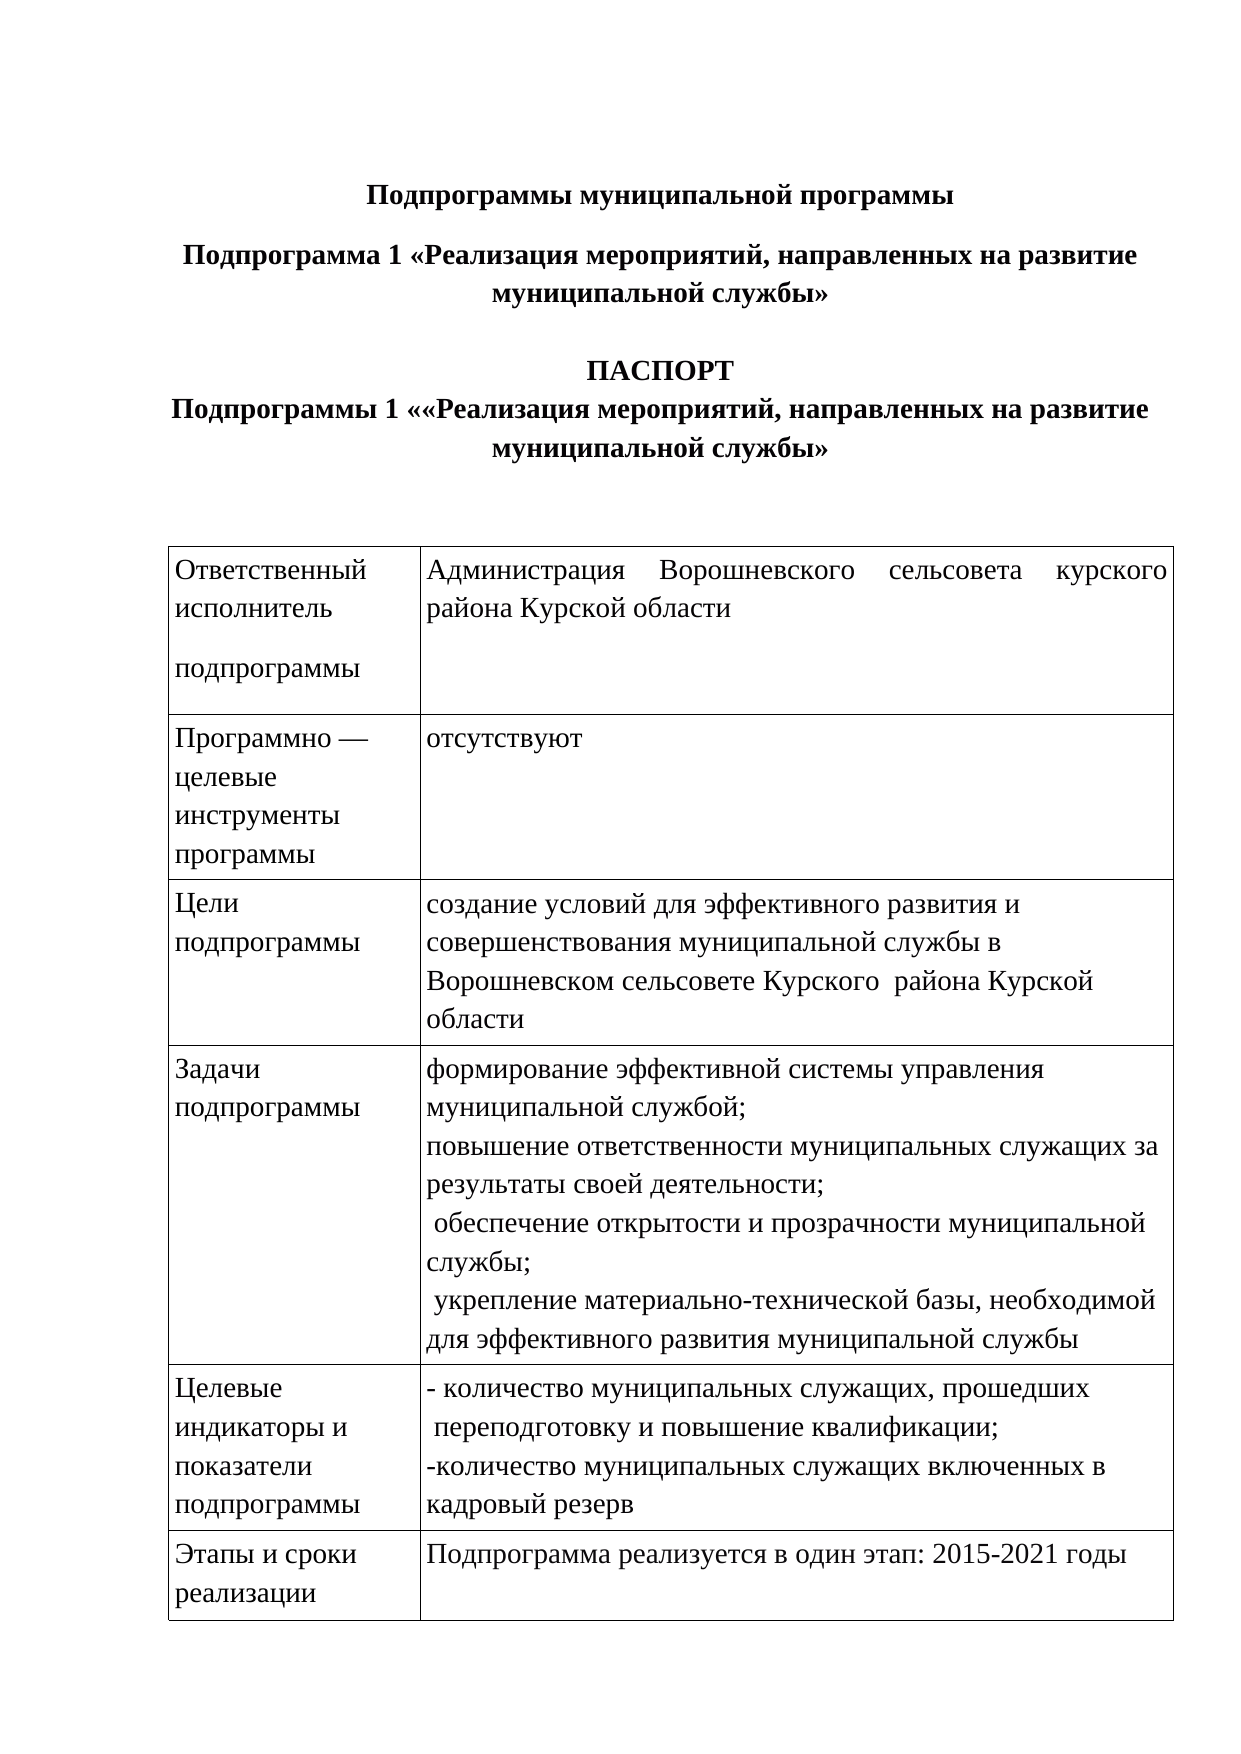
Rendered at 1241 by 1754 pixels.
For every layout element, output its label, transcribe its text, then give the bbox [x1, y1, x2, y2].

table_header Администрация Ворошневского сельсовета курского района Курской области [421, 547, 1173, 714]
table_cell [421, 1531, 1173, 1619]
text Подпрограммы муниципальной программы [169, 177, 1152, 211]
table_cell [169, 1531, 420, 1619]
table_cell создание условий для эффективного развития и совершенствования муниципальной службы в Ворошневском сельсовете Курского района Курской области [421, 880, 1173, 1044]
table_cell Задачи подпрограммы [169, 1046, 420, 1364]
table_cell отсутствуют [421, 715, 1173, 879]
text ПАСПОРТ [169, 353, 1152, 386]
table_cell формирование эффективной системы управления муниципальной службой; повышение ответственности муниципальных служащих за результаты своей деятельности; обеспечение открытости и прозрачности муниципальной службы; укрепление материально-технической базы, необходимой для эффективного развития муниципальной службы [421, 1046, 1173, 1364]
table_cell Целевые индикаторы и показатели подпрограммы [169, 1365, 420, 1530]
table_cell Программно — целевые инструменты программы [169, 715, 420, 879]
text Подпрограмма 1 «Реализация мероприятий, направленных на развитие муниципальной службы» [169, 237, 1152, 309]
table_cell - количество муниципальных служащих, прошедших переподготовку и повышение квалификации; -количество муниципальных служащих включенных в кадровый резерв [421, 1365, 1173, 1530]
text Подпрограммы 1 ««Реализация мероприятий, направленных на развитие муниципальной службы» [169, 391, 1152, 463]
table_header Ответственный исполнитель подпрограммы [169, 547, 420, 714]
table_cell Цели подпрограммы [169, 880, 420, 1044]
